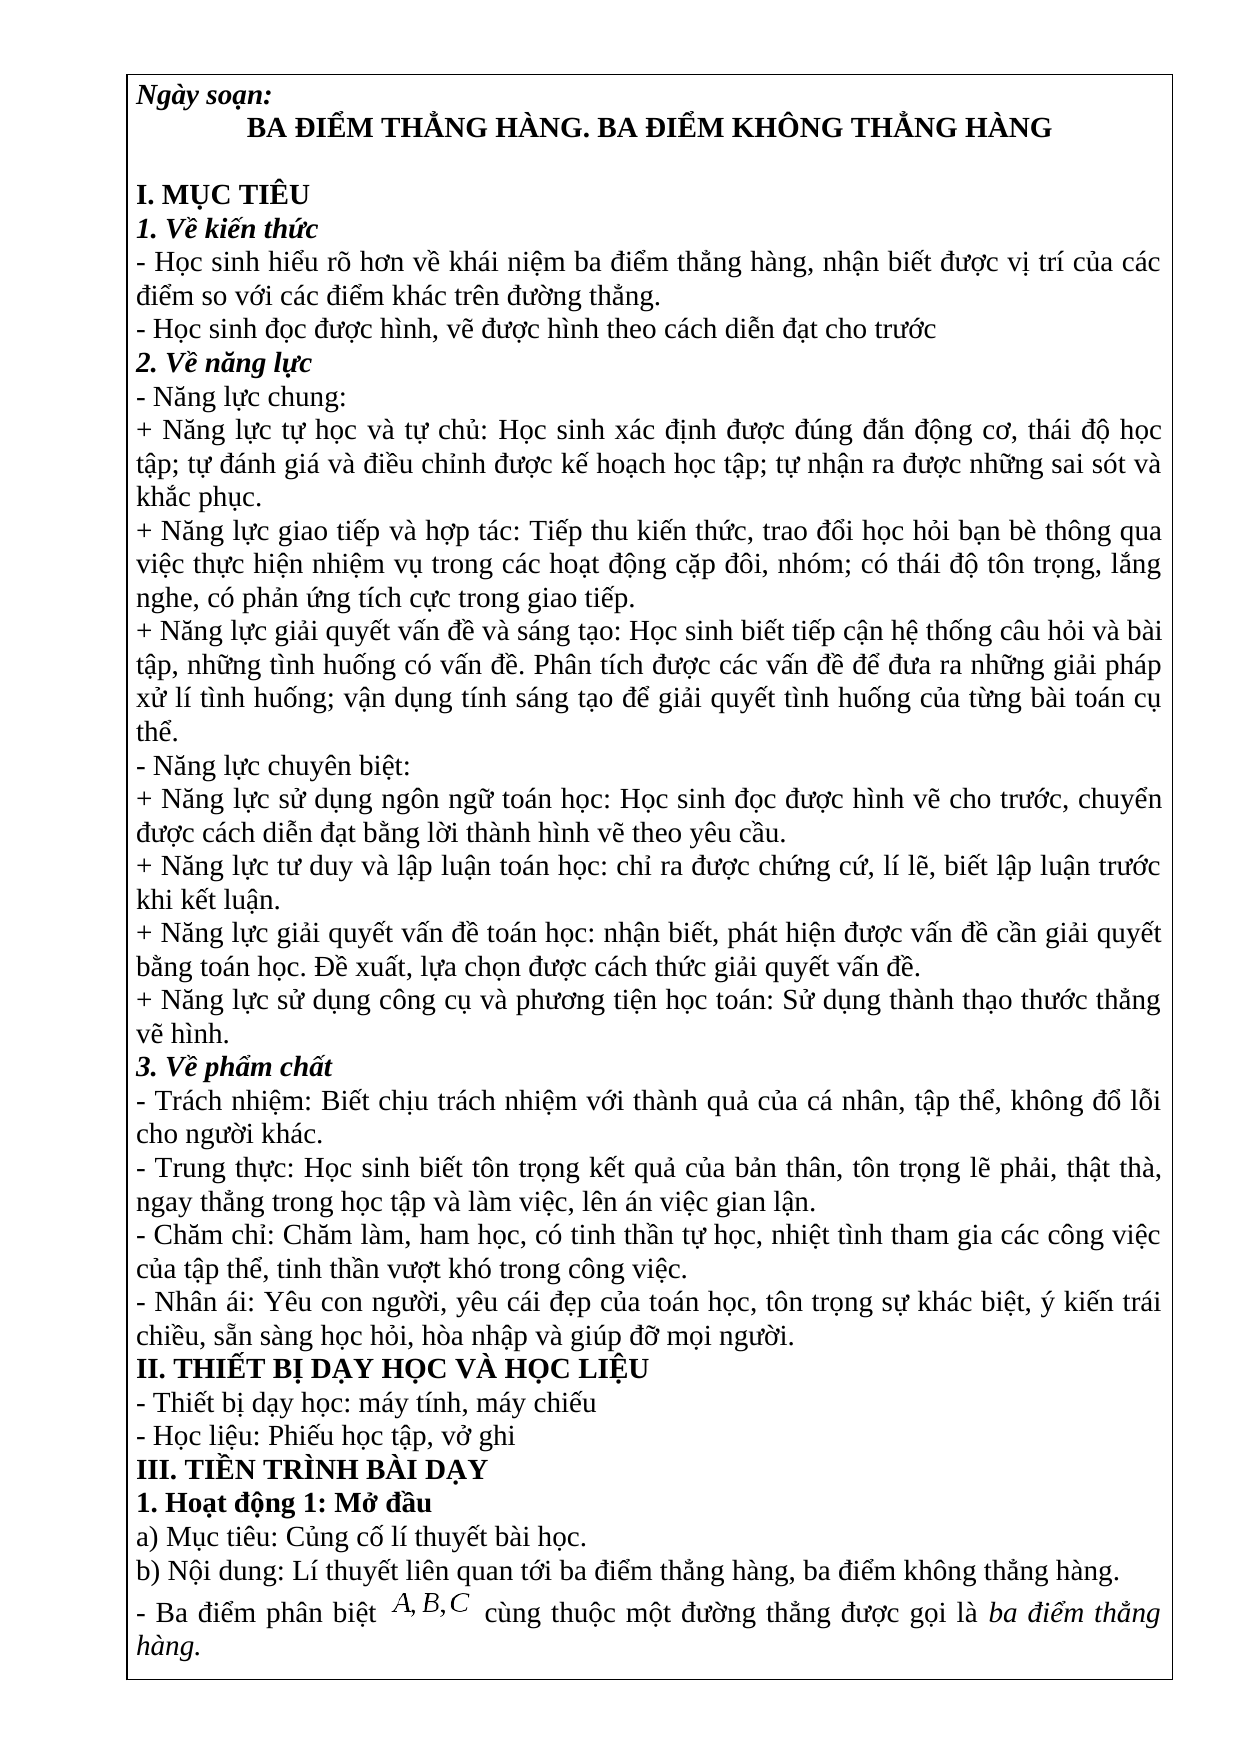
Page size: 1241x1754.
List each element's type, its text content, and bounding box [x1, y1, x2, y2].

list - Trách nhiệm: Biết chịu trách nhiệm với thành quả của cá nhân, tập thể, không đổ lỗi cho người khác. [136, 1083, 1163, 1150]
list - Ba điểm phân biệt cùng thuộc một đường thẳng được gọi là ba điểm thẳng hàng. [136, 1586, 1163, 1662]
list b) Nội dung: Lí thuyết liên quan tới ba điểm thẳng hàng, ba điểm không thẳng hàng. [136, 1553, 1163, 1586]
list - Năng lực chuyên biệt: [136, 748, 1163, 781]
list - Thiết bị dạy học: máy tính, máy chiếu [136, 1385, 1163, 1418]
list + Năng lực sử dụng công cụ và phương tiện học toán: Sử dụng thành thạo thước thẳng vẽ hình. [136, 982, 1163, 1049]
list II. THIẾT BỊ DẠY HỌC VÀ HỌC LIỆU [136, 1351, 1163, 1385]
list - Học sinh hiểu rõ hơn về khái niệm ba điểm thẳng hàng, nhận biết được vị trí của các PPTCD631PPTCD631điểm so với các điểm khác trên đường thẳng. [136, 244, 1163, 312]
list - Học sinh đọc được hình, vẽ được hình theo cách diễn đạt cho trước [136, 312, 1163, 345]
list 1. Về kiến thức [136, 211, 1163, 244]
list I. MỤC TIÊU [136, 177, 1163, 211]
list 1. Hoạt động 1: Mở đầu [136, 1486, 1163, 1519]
list 3. Về phẩm chất [136, 1049, 1163, 1083]
list + Năng lực tư duy và lập luận toán học: chỉ ra được chứng cứ, lí lẽ, biết lập luận trước khi kết luận. [136, 848, 1163, 915]
list a) Mục tiêu: Củng cố lí thuyết bài học. [136, 1519, 1163, 1553]
list - Năng lực chung: [136, 379, 1163, 412]
list + Năng lực giải quyết vấn đề và sáng tạo: Học sinh biết tiếp cận hệ thống câu hỏi và bài tập, những tình huống có vấn đề. Phân tích được các vấn đề để đưa ra những giải pháp xử lí tình huống; vận dụng tính sáng tạo để giải quyết tình huống của từng bài toán cụ thể. [136, 613, 1163, 748]
list Ngày soạn: [136, 77, 1163, 110]
list III. TIỀN TRÌNH BÀI DẠY [136, 1452, 1163, 1486]
list + Năng lực giải quyết vấn đề toán học: nhận biết, phát hiện được vấn đề cần giải quyết bằng toán học. Đề xuất, lựa chọn được cách thức giải quyết vấn đề. [136, 915, 1163, 982]
list - Chăm chỉ: Chăm làm, ham học, có tinh thần tự học, nhiệt tình tham gia các công việc của tập thể, tinh thần vượt khó trong công việc. [136, 1217, 1163, 1284]
list - Trung thực: Học sinh biết tôn trọng kết quả của bản thân, tôn trọng lẽ phải, thật thà, ngay thẳng trong học tập và làm việc, lên án việc gian lận. [136, 1150, 1163, 1217]
list + Năng lực giao tiếp và hợp tác: Tiếp thu kiến thức, trao đổi học hỏi bạn bè thông qua việc thực hiện nhiệm vụ trong các hoạt động cặp đôi, nhóm; có thái độ tôn trọng, lắng nghe, có phản ứng tích cực trong giao tiếp. [136, 513, 1163, 613]
list BA ĐIỂM THẲNG HÀNG. BA ĐIỂM KHÔNG THẲNG HÀNG [136, 110, 1163, 144]
list - Học liệu: Phiếu học tập, vở ghi [136, 1418, 1163, 1452]
list 2. Về năng lực [136, 345, 1163, 379]
list + Năng lực tự học và tự chủ: Học sinh xác định được đúng đắn động cơ, thái độ học tập; tự đánh giá và điều chỉnh được kế hoạch học tập; tự nhận ra được những sai sót và khắc phục. [136, 412, 1163, 513]
list + Năng lực sử dụng ngôn ngữ toán học: Học sinh đọc được hình vẽ cho trước, chuyển được cách diễn đạt bằng lời thành hình vẽ theo yêu cầu. [136, 781, 1163, 848]
list - Nhân ái: Yêu con người, yêu cái đẹp của toán học, tôn trọng sự khác biệt, ý kiến trái chiều, sẵn sàng học hỏi, hòa nhập và giúp đỡ mọi người. [136, 1284, 1163, 1351]
